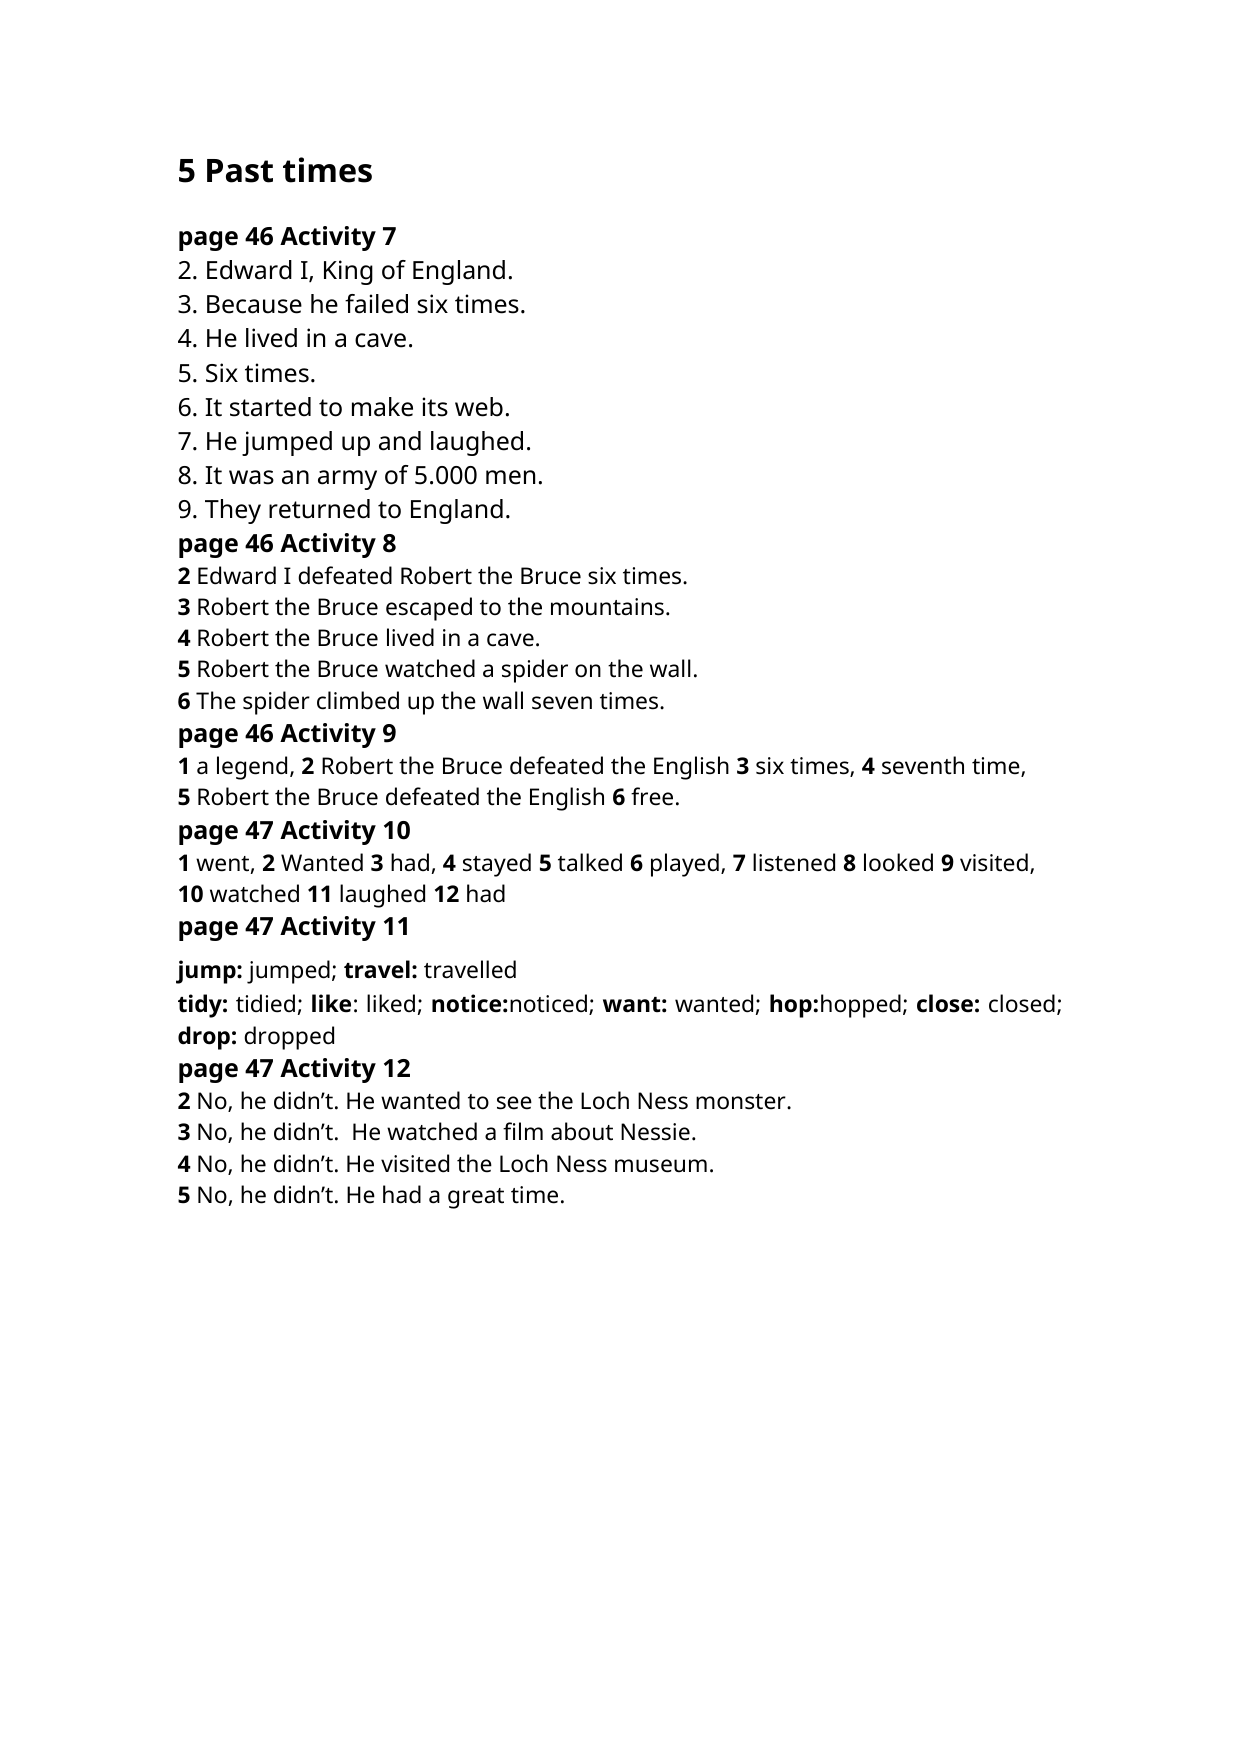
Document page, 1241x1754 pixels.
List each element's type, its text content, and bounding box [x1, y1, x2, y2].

text 5. Six times. [177, 355, 1063, 389]
text 9. They returned to England. [177, 491, 1063, 526]
text 6. It started to make its web. [177, 389, 1063, 423]
text 2 No, he didn’t. He wanted to see the Loch Ness monster. [177, 1085, 1063, 1116]
text 3 No, he didn’t. He watched a film about Nessie. [177, 1116, 1063, 1147]
text 4. He lived in a cave. [177, 321, 1063, 355]
text page 47 Activity 12 [177, 1051, 1063, 1085]
text 5 No, he didn’t. He had a great time. [177, 1179, 1063, 1210]
text 3 Robert the Bruce escaped to the mountains. [177, 591, 1063, 622]
text 8. It was an army of 5.000 men. [177, 457, 1063, 491]
text 1 went, 2 Wanted 3 had, 4 stayed 5 talked 6 played, 7 listened 8 looked 9 visited, [177, 846, 1063, 878]
text tidy: tidied; like: liked; notice:noticed; want: wanted; hop:hopped; close: closed; drop: dropped [177, 988, 1063, 1051]
text 5 Past times [177, 148, 1063, 192]
text 6 The spider climbed up the wall seven times. [177, 684, 1063, 716]
text page 46 Activity 8 [177, 526, 1063, 559]
text 1 a legend, 2 Robert the Bruce defeated the English 3 six times, 4 seventh time, [177, 750, 1063, 781]
text page 46 Activity 7 [177, 219, 1063, 253]
text 5 Robert the Bruce watched a spider on the wall. [177, 653, 1063, 684]
text 4 No, he didn’t. He visited the Loch Ness museum. [177, 1147, 1063, 1179]
text 7. He jumped up and laughed. [177, 423, 1063, 457]
text page 46 Activity 9 [177, 716, 1063, 750]
text page 47 Activity 10 [177, 812, 1063, 846]
text 2 Edward I defeated Robert the Bruce six times. [177, 559, 1063, 591]
text 10 watched 11 laughed 12 had [177, 878, 1063, 909]
text 5 Robert the Bruce defeated the English 6 free. [177, 781, 1063, 812]
text 4 Robert the Bruce lived in a cave. [177, 622, 1063, 653]
text 2. Edward I, King of England. [177, 253, 1063, 287]
text page 47 Activity 11 [177, 909, 1063, 943]
text 3. Because he failed six times. [177, 287, 1063, 321]
text jump: jumped; travel: travelled racks 5 Basics Book Answer [177, 943, 1063, 988]
